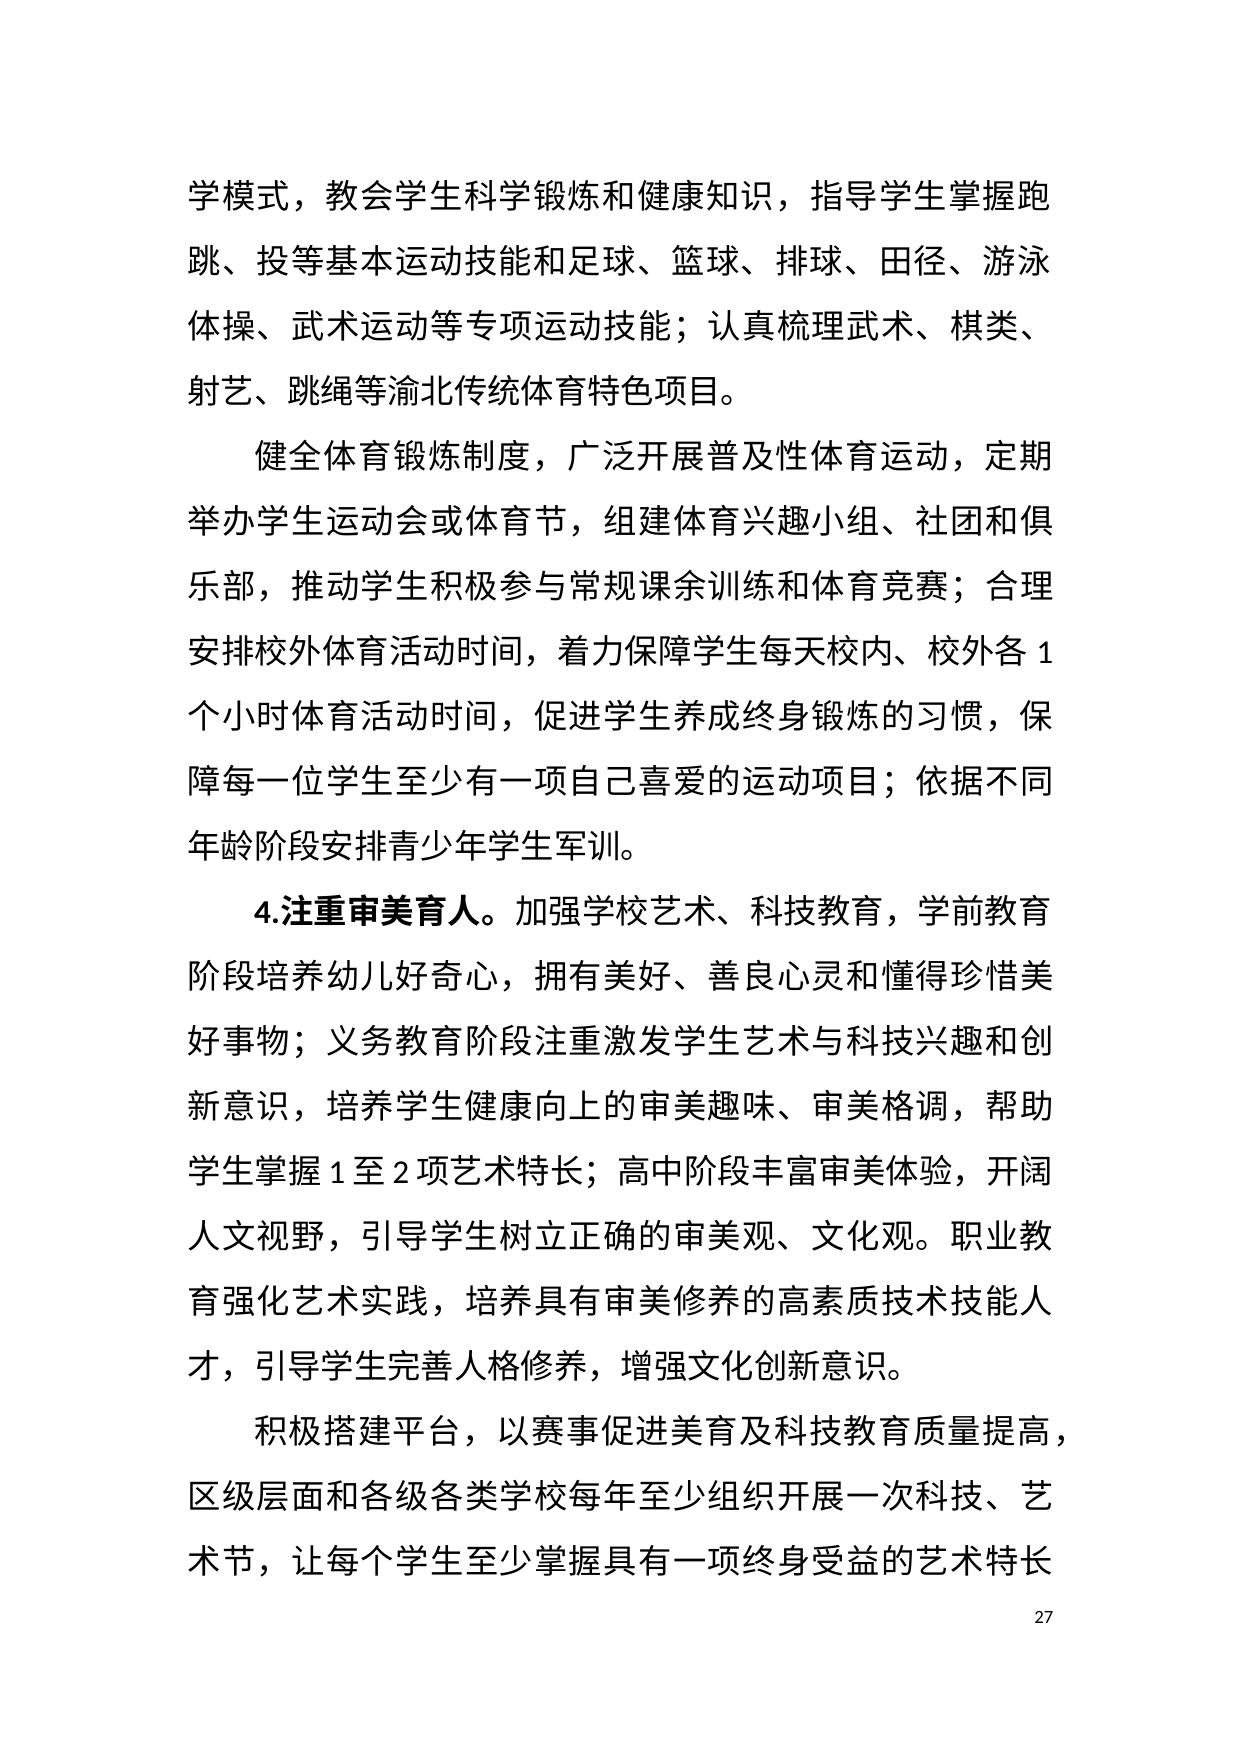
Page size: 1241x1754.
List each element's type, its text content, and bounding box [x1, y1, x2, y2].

text 4.注重审美育人。加强学校艺术、科技教育，学前教育阶段培养幼儿好奇心，拥有美好、善良心灵和懂得珍惜美好事物；义务教育阶段注重激发学生艺术与科技兴趣和创新意识，培养学生健康向上的审美趣味、审美格调，帮助学生掌握1至2项艺术特长；高中阶段丰富审美体验，开阔人文视野，引导学生树立正确的审美观、文化观。职业教育强化艺术实践，培养具有审美修养的高素质技术技能人才，引导学生完善人格修养，增强文化创新意识。 [187, 877, 1053, 1397]
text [187, 1397, 1053, 1592]
text 健全体育锻炼制度，广泛开展普及性体育运动，定期举办学生运动会或体育节，组建体育兴趣小组、社团和俱乐部，推动学生积极参与常规课余训练和体育竞赛；合理安排校外体育活动时间，着力保障学生每天校内、校外各1个小时体育活动时间，促进学生养成终身锻炼的习惯，保障每一位学生至少有一项自己喜爱的运动项目；依据不同年龄阶段安排青少年学生军训。 [187, 422, 1053, 877]
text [187, 162, 1053, 422]
